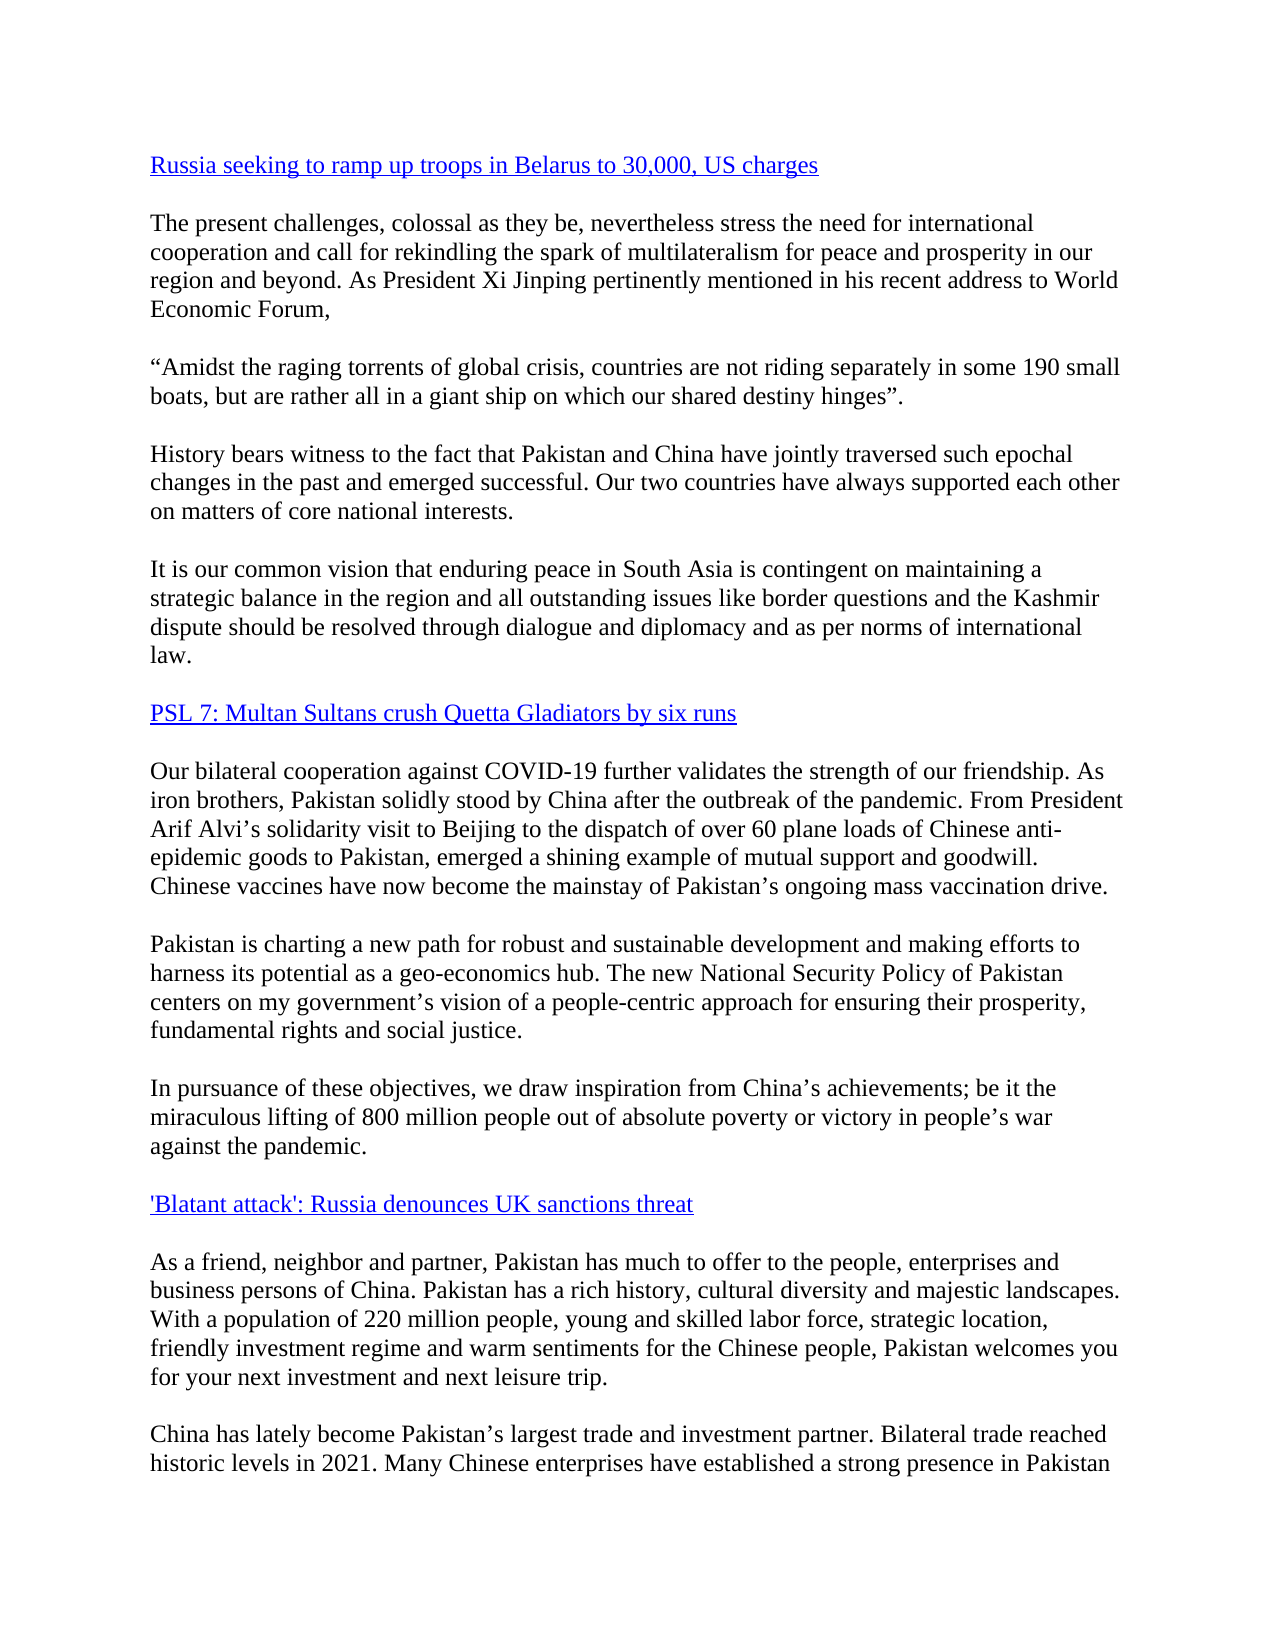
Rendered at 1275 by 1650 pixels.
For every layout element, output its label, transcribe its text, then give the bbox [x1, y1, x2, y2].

text History bears witness to the fact that Pakistan and China have jointly traversed such epochal changes in the past and emerged successful. Our two countries have always supported each other on matters of core national interests. [150, 439, 1125, 525]
text It is our common vision that enduring peace in South Asia is contingent on maintaining a strategic balance in the region and all outstanding issues like border questions and the Kashmir dispute should be resolved through dialogue and diplomacy and as per norms of international law. [150, 554, 1125, 669]
text 'Blatant attack': Russia denounces UK sanctions threat [150, 1189, 1125, 1217]
text The present challenges, colossal as they be, nevertheless stress the need for international cooperation and call for rekindling the spark of multilateralism for peace and prosperity in our region and beyond. As President Xi Jinping pertinently mentioned in his recent address to World Economic Forum, [150, 208, 1125, 323]
text As a friend, neighbor and partner, Pakistan has much to offer to the people, enterprises and business persons of China. Pakistan has a rich history, cultural diversity and majestic landscapes. With a population of 220 million people, young and skilled labor force, strategic location, friendly investment regime and warm sentiments for the Chinese people, Pakistan welcomes you for your next investment and next leisure trip. [150, 1247, 1125, 1390]
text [150, 1419, 1125, 1477]
text Pakistan is charting a new path for robust and sustainable development and making efforts to harness its potential as a geo-economics hub. The new National Security Policy of Pakistan centers on my government’s vision of a people-centric approach for ensuring their prosperity, fundamental rights and social justice. [150, 929, 1125, 1044]
text “Amidst the raging torrents of global crisis, countries are not riding separately in some 190 small boats, but are rather all in a giant ship on which our shared destiny hinges”. [150, 352, 1125, 409]
text Russia seeking to ramp up troops in Belarus to 30,000, US charges [150, 150, 1125, 179]
text In pursuance of these objectives, we draw inspiration from China’s achievements; be it the miraculous lifting of 800 million people out of absolute poverty or victory in people’s war against the pandemic. [150, 1073, 1125, 1159]
text Our bilateral cooperation against COVID-19 further validates the strength of our friendship. As iron brothers, Pakistan solidly stood by China after the outbreak of the pandemic. From President Arif Alvi’s solidarity visit to Beijing to the dispatch of over 60 plane loads of Chinese anti-epidemic goods to Pakistan, emerged a shining example of mutual support and goodwill. Chinese vaccines have now become the mainstay of Pakistan’s ongoing mass vaccination drive. [150, 756, 1125, 900]
text PSL 7: Multan Sultans crush Quetta Gladiators by six runs [150, 698, 1125, 727]
